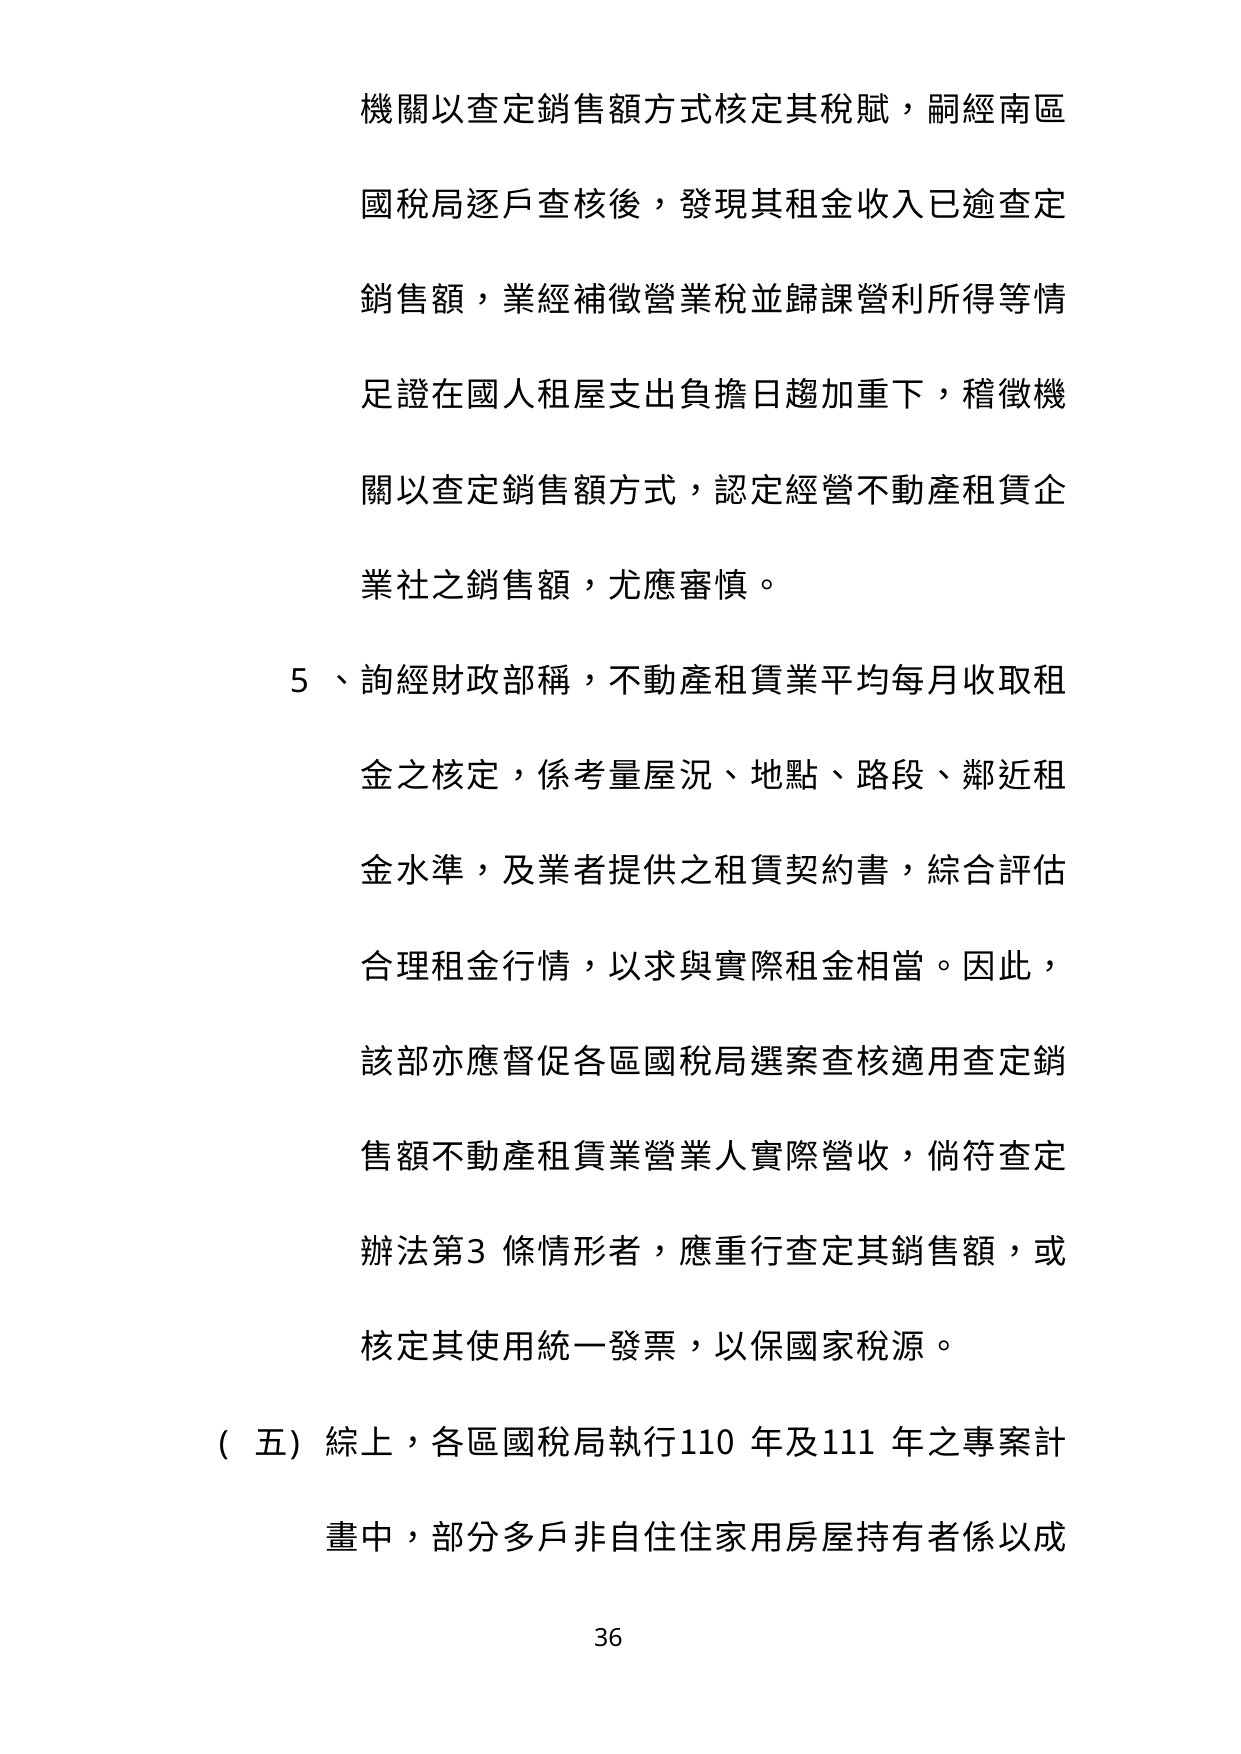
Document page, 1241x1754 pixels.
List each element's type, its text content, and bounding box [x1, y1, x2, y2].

subtitle 詢經財政部稱，不動產租賃業平均每月收取租金之核定，係考量屋況、地點、路段、鄰近租金水準，及業者提供之租賃契約書，綜合評估合理租金行情，以求與實際租金相當。因此，該部亦應督促各區國稅局選案查核適用查定銷售額不動產租賃業營業人實際營收，倘符查定辦法第3條情形者，應重行查定其銷售額，或核定其使用統一發票，以保國家稅源。 [272, 630, 1069, 1392]
